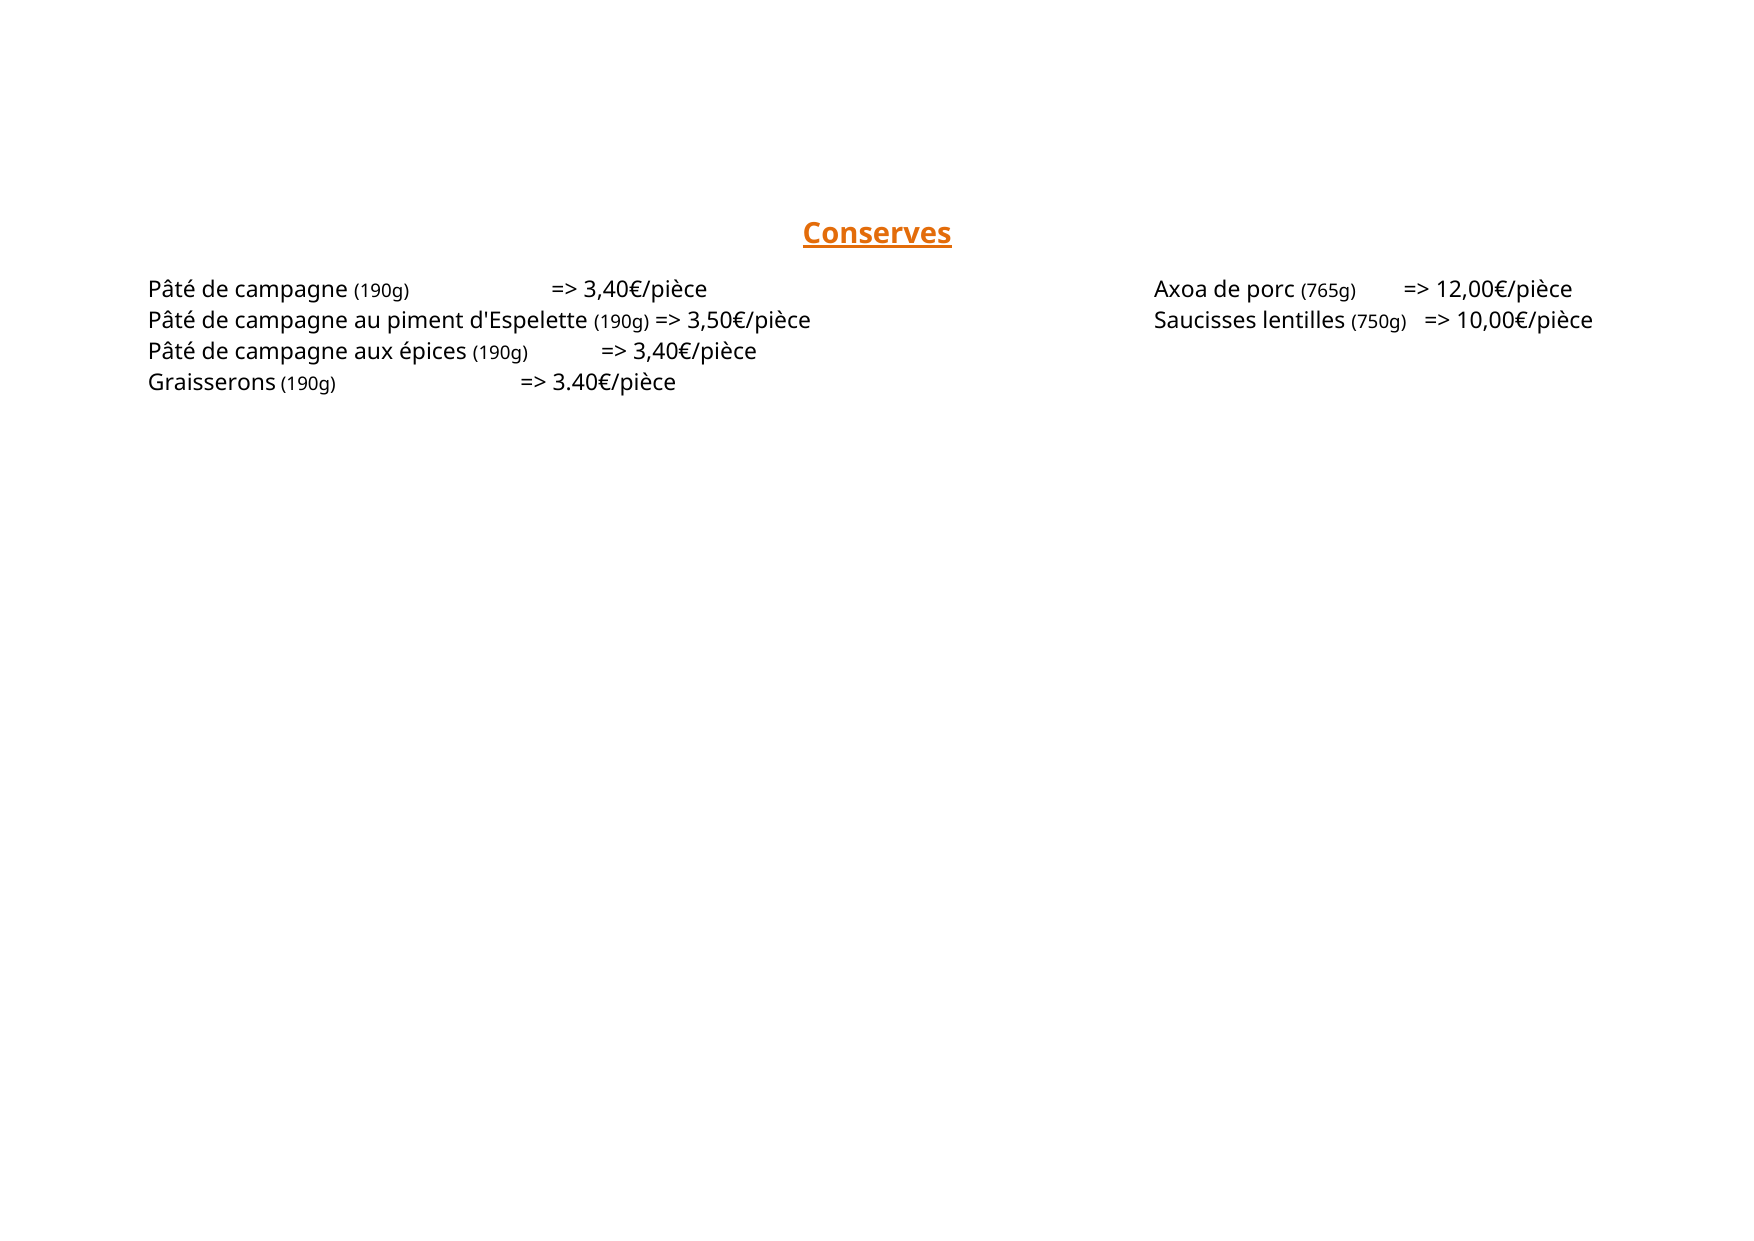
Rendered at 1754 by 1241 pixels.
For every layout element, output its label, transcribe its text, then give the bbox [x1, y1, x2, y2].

text Conserves [148, 212, 1606, 252]
text Pâté de campagne au piment d'Espelette (190g) => 3,50€/pièce Saucisses lentilles (750g) => 10,00€/pièce [148, 304, 1606, 335]
text Pâté de campagne (190g) => 3,40€/pièce Axoa de porc (765g) => 12,00€/pièce [148, 272, 1606, 304]
text Pâté de campagne aux épices (190g) => 3,40€/pièce [148, 335, 1606, 366]
text Graisserons (190g) => 3.40€/pièce [148, 366, 1606, 397]
